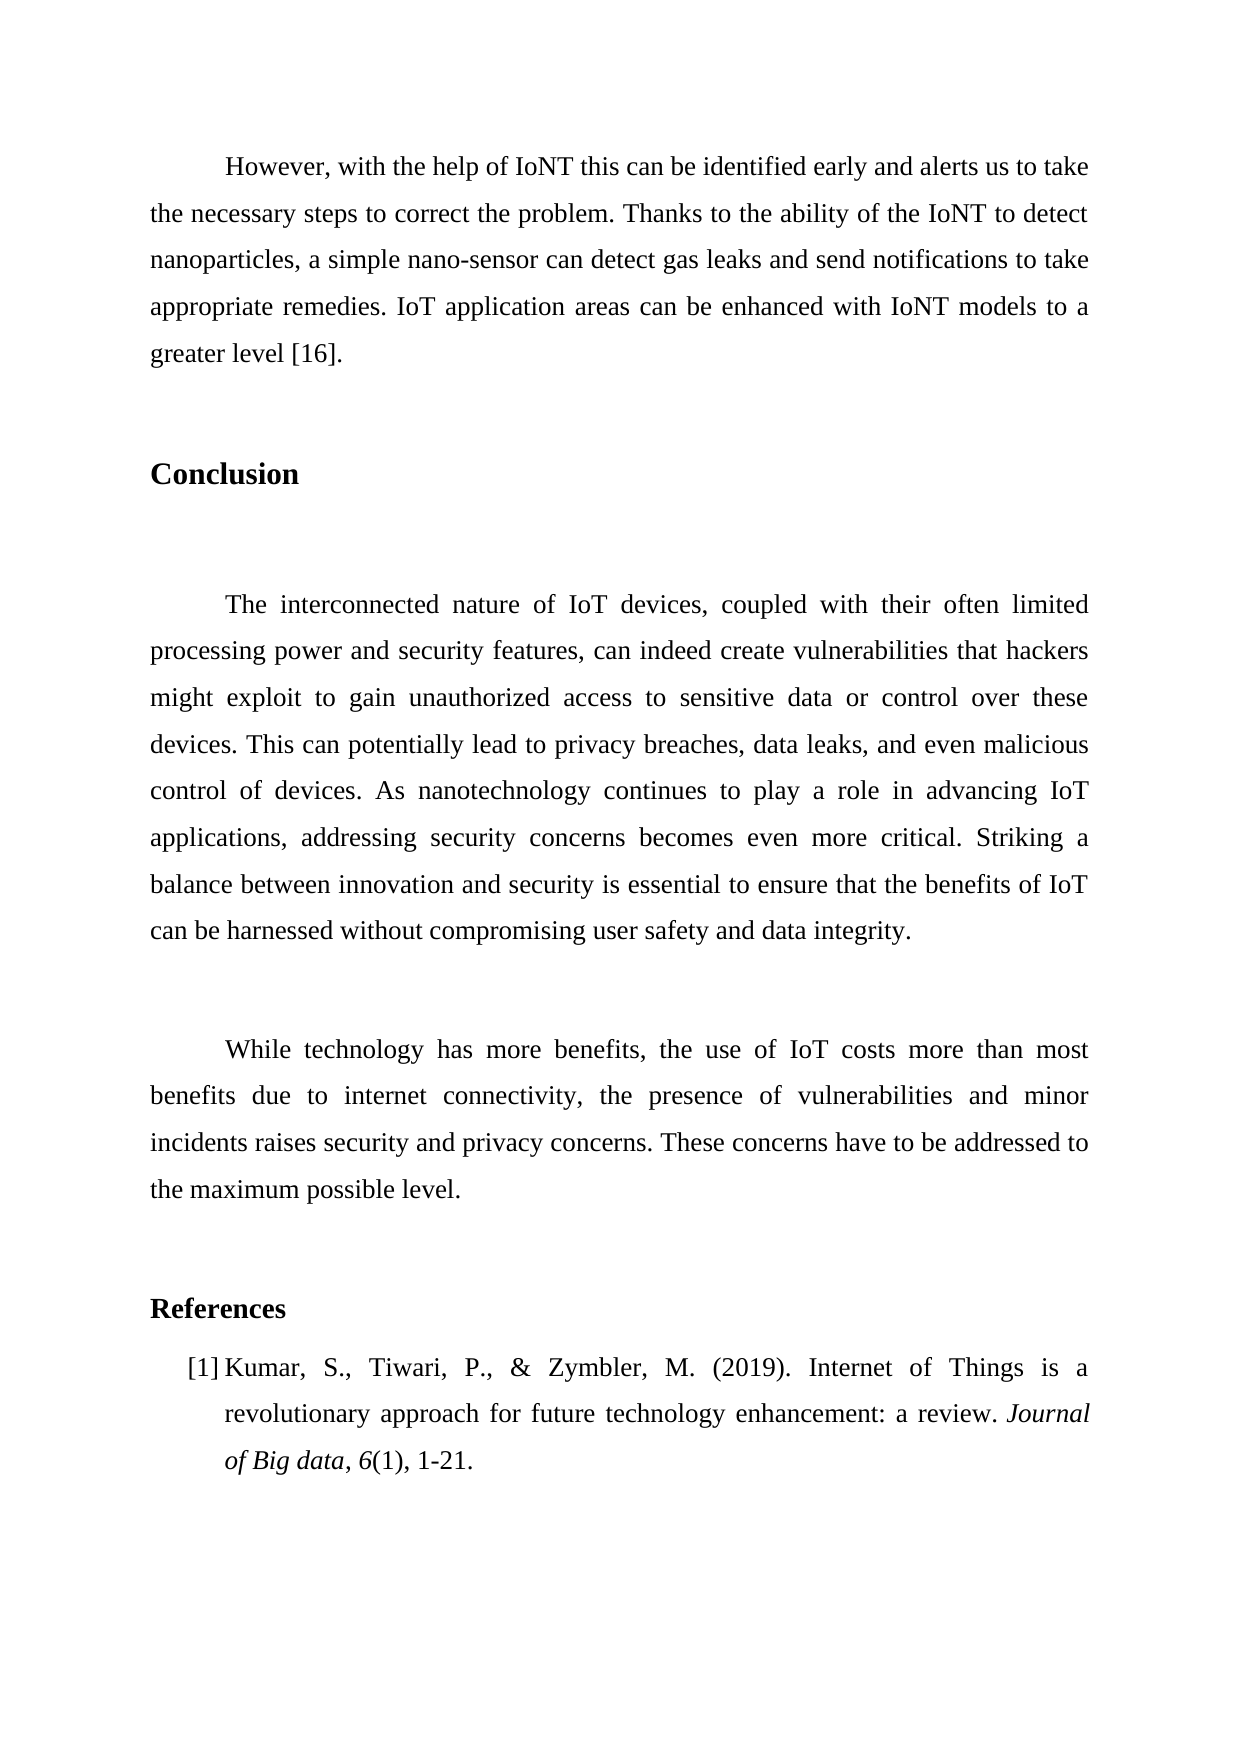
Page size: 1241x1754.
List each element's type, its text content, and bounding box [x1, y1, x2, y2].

list Kumar, S., Tiwari, P., & Zymbler, M. (2019). Internet of Things is a revolutionary approach for future technology enhancement: a review. Journal of Big data, 6(1), 1-21. [187, 1351, 1090, 1475]
text Conclusion [150, 455, 1090, 491]
text The interconnected nature of IoT devices, coupled with their often limited processing power and security features, can indeed create vulnerabilities that hackers might exploit to gain unauthorized access to sensitive data or control over these devices. This can potentially lead to privacy breaches, data leaks, and even malicious control of devices. As nanotechnology continues to play a role in advancing IoT applications, addressing security concerns becomes even more critical. Striking a balance between innovation and security is essential to ensure that the benefits of IoT can be harnessed without compromising user safety and data integrity. [150, 588, 1090, 946]
text References [150, 1291, 1090, 1325]
text However, with the help of IoNT this can be identified early and alerts us to take the necessary steps to correct the problem. Thanks to the ability of the IoNT to detect nanoparticles, a simple nano-sensor can detect gas leaks and send notifications to take appropriate remedies. IoT application areas can be enhanced with IoNT models to a greater level [16]. [150, 150, 1090, 368]
text While technology has more benefits, the use of IoT costs more than most benefits due to internet connectivity, the presence of vulnerabilities and minor incidents raises security and privacy concerns. These concerns have to be addressed to the maximum possible level. [150, 1033, 1090, 1204]
